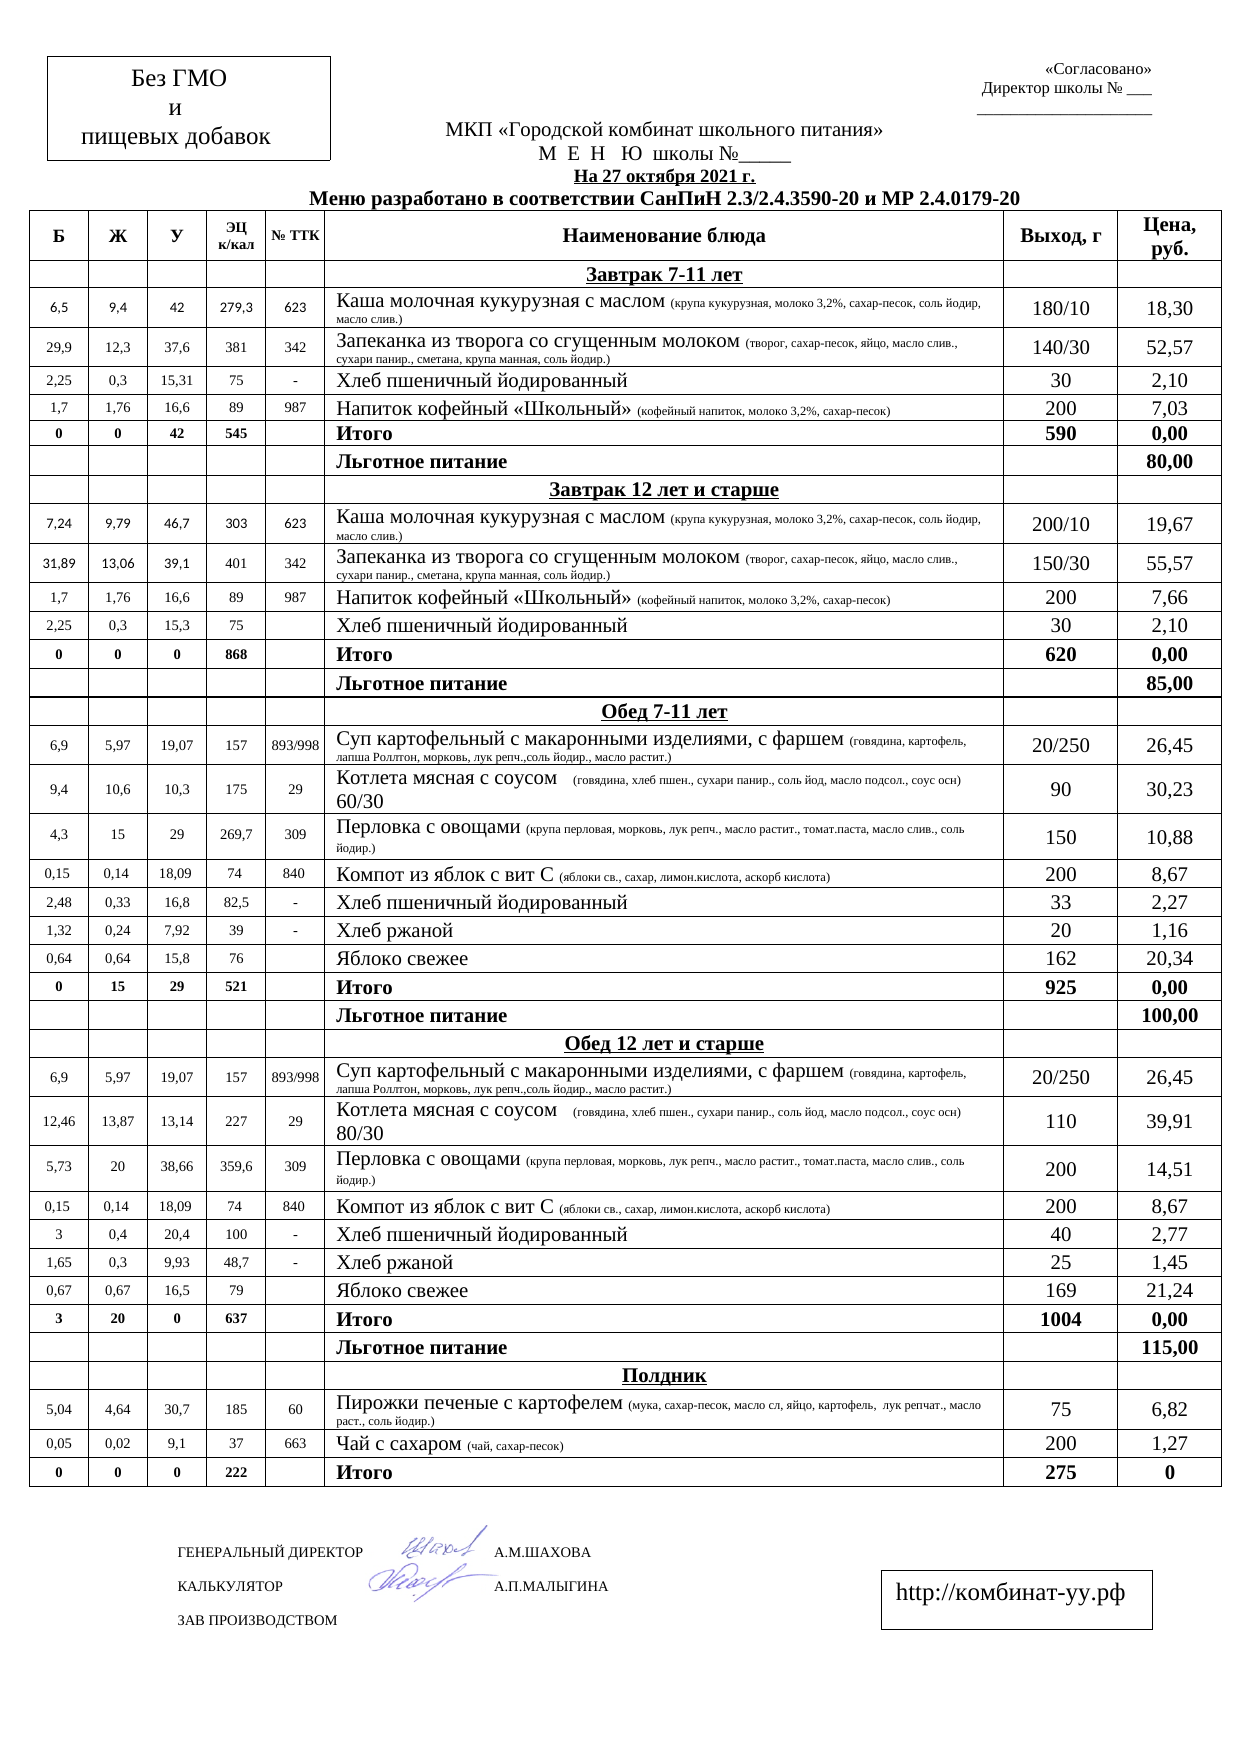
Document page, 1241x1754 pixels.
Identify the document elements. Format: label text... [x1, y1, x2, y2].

table_cell 7,66 [1118, 583, 1221, 611]
table_cell [266, 1277, 324, 1304]
table_cell [148, 698, 206, 724]
table_cell [266, 261, 324, 287]
table_cell 4,66 [89, 1458, 147, 1486]
table_cell 75 [207, 612, 265, 639]
table_cell - [266, 1220, 324, 1248]
table_cell 30,23 [1118, 765, 1221, 813]
table_cell Хлеб ржаной [325, 917, 1003, 944]
table_cell 1,7 [30, 395, 88, 420]
text МКП «Городской комбинат школьного питания» [331, 117, 1152, 141]
table_cell [30, 698, 88, 724]
table_cell 987 [266, 583, 324, 611]
table_cell 116,98 [148, 973, 206, 1000]
text ГЕНЕРАЛЬНЫЙ ДИРЕКТОР А.М.ШАХОВА [177, 1544, 1152, 1561]
table_cell 873,2 [207, 973, 265, 1000]
table_cell Каша молочная кукурузная с маслом (крупа кукурузная, молоко 3,2%, сахар-песок, соль йодир, масло слив.) [325, 504, 1003, 543]
table_cell 115,00 [1118, 1305, 1221, 1332]
table_cell 25,19 [30, 973, 88, 1000]
table_cell 0,67 [89, 1277, 147, 1304]
table_cell 80,00 [1118, 421, 1221, 445]
table_header ЭЦ к/кал [207, 211, 265, 259]
table_cell 5,04 [30, 1390, 88, 1428]
table_cell Завтрак 12 лет и старше [325, 476, 1003, 503]
table_cell [266, 612, 324, 639]
table_cell 30,7 [148, 1390, 206, 1428]
table_cell Запеканка из творога со сгущенным молоком (творог, сахар-песок, яйцо, масло слив., сухари панир., сметана, крупа манная, соль йодир.) [325, 544, 1003, 582]
table_cell 20 [89, 1146, 147, 1191]
table_cell 0,15 [30, 860, 88, 887]
table_cell [30, 261, 88, 287]
table_cell [207, 669, 265, 696]
table_cell 200 [1004, 1192, 1117, 1219]
table_cell [207, 261, 265, 287]
table_cell 29 [148, 814, 206, 859]
table_cell 13,14 [148, 1097, 206, 1145]
table_cell 185 [207, 1390, 265, 1428]
table_cell 200 [1004, 395, 1117, 420]
table_cell Перловка с овощами (крупа перловая, морковь, лук репч., масло растит., томат.паста, масло слив., соль йодир.) [325, 1146, 1003, 1191]
table_cell Обед 7-11 лет [325, 698, 1003, 724]
table_cell 1,32 [30, 917, 88, 944]
table_cell 309 [266, 1146, 324, 1191]
table_cell Компот из яблок с вит С (яблоки св., сахар, лимон.кислота, аскорб кислота) [325, 1192, 1003, 1219]
table_cell [1118, 1030, 1221, 1057]
table_header Б [30, 211, 88, 259]
table_cell 20,4 [148, 1220, 206, 1248]
table_cell 157 [207, 1058, 265, 1096]
table_cell [148, 1333, 206, 1361]
table_cell [1118, 261, 1221, 287]
table_cell Яблоко свежее [325, 945, 1003, 972]
table_cell 840 [266, 1192, 324, 1219]
table_cell [89, 261, 147, 287]
table_cell [1004, 1362, 1117, 1389]
table_cell Льготное питание [325, 669, 1003, 696]
table_cell Льготное питание [325, 446, 1003, 475]
table_cell 2,48 [30, 888, 88, 916]
table_cell 12,46 [30, 1097, 88, 1145]
table_cell [1004, 261, 1117, 287]
table_cell [89, 698, 147, 724]
table_cell 19,67 [1118, 504, 1221, 543]
table_cell 623 [266, 504, 324, 543]
table_cell 7,92 [148, 917, 206, 944]
table_cell [266, 446, 324, 475]
table_cell 6,82 [1118, 1390, 1221, 1428]
table_cell 0,02 [89, 1430, 147, 1457]
table_cell 1,45 [1118, 1249, 1221, 1276]
table_cell [207, 698, 265, 724]
table_cell [89, 1362, 147, 1389]
table_cell 85,00 [1118, 669, 1221, 696]
text _____________________ [331, 97, 1152, 117]
table_cell [266, 669, 324, 696]
table_cell [266, 973, 324, 1000]
table_cell 10,88 [1118, 814, 1221, 859]
table_cell 222 [207, 1458, 265, 1486]
table_cell 3 [30, 1220, 88, 1248]
table_cell 39 [207, 917, 265, 944]
table_cell 2,10 [1118, 367, 1221, 394]
table_cell [207, 1362, 265, 1389]
table_cell Чай с сахаром (чай, сахар-песок) [325, 1430, 1003, 1457]
table_cell [30, 476, 88, 503]
table_cell Запеканка из творога со сгущенным молоком (творог, сахар-песок, яйцо, масло слив., сухари панир., сметана, крупа манная, соль йодир.) [325, 328, 1003, 366]
table_cell 82,5 [207, 888, 265, 916]
table_cell [148, 261, 206, 287]
text Директор школы № ___ [331, 78, 1152, 97]
table_cell 52,57 [1118, 328, 1221, 366]
text КАЛЬКУЛЯТОР А.П.МАЛЫГИНА [177, 1578, 881, 1594]
table_cell 5,97 [89, 1058, 147, 1096]
table_cell 85,00 [1118, 640, 1221, 668]
table_cell 46,7 [148, 504, 206, 543]
table_cell [1004, 446, 1117, 475]
table_cell 0,24 [89, 917, 147, 944]
table_cell 29 [266, 765, 324, 813]
table_cell 20 [1004, 917, 1117, 944]
table_cell 5,97 [89, 726, 147, 764]
text «Согласовано» [331, 59, 1152, 78]
table_cell 12,3 [89, 328, 147, 366]
table_cell 893/998 [266, 1058, 324, 1096]
table_cell [266, 1458, 324, 1486]
table_cell Полдник [325, 1362, 1003, 1389]
table_cell Хлеб пшеничный йодированный [325, 888, 1003, 916]
table_cell 39,8 [148, 1458, 206, 1486]
table_cell 75 [207, 367, 265, 394]
table_cell Итого [325, 640, 1003, 668]
table_cell 16,5 [148, 1277, 206, 1304]
table_cell 269,7 [207, 814, 265, 859]
table_cell 227 [207, 1097, 265, 1145]
table_cell 0,64 [89, 945, 147, 972]
table_cell [1118, 476, 1221, 503]
table_cell 6,5 [30, 288, 88, 327]
table_cell 0,3 [89, 612, 147, 639]
table_cell 29,9 [30, 328, 88, 366]
table_cell 200/10 [1004, 504, 1117, 543]
table_cell 20,34 [1118, 945, 1221, 972]
table_cell Котлета мясная с соусом (говядина, хлеб пшен., сухари панир., соль йод, масло подсол., соус осн) 80/30 [325, 1097, 1003, 1145]
table_cell 868 [207, 640, 265, 668]
table_cell [266, 640, 324, 668]
table_cell 180/10 [1004, 288, 1117, 327]
table_cell 0,67 [30, 1277, 88, 1304]
table_cell 18,09 [148, 1192, 206, 1219]
table_cell Пирожки печеные с картофелем (мука, сахар-песок, масло сл, яйцо, картофель, лук репчат., масло раст., соль йодир.) [325, 1390, 1003, 1428]
table_cell 15 [89, 814, 147, 859]
table_cell [30, 669, 88, 696]
table_cell 0,05 [30, 1430, 88, 1457]
table_cell 15,3 [148, 612, 206, 639]
picture [365, 1561, 505, 1578]
table_cell 79 [207, 1277, 265, 1304]
table_cell - [266, 1249, 324, 1276]
table_cell 37,6 [148, 328, 206, 366]
table_cell Итого [325, 1305, 1003, 1332]
table_cell 6,9 [30, 1058, 88, 1096]
text М Е Н Ю школы №_____ [177, 141, 1152, 165]
table_cell 169 [1004, 1277, 1117, 1304]
picture [365, 1522, 505, 1544]
table_cell 1,27 [1118, 1430, 1221, 1457]
table_cell Каша молочная кукурузная с маслом (крупа кукурузная, молоко 3,2%, сахар-песок, соль йодир, масло слив.) [325, 288, 1003, 327]
table_cell [89, 446, 147, 475]
table_cell [266, 421, 324, 445]
table_cell 13,06 [89, 544, 147, 582]
table_cell 20/250 [1004, 726, 1117, 764]
table_cell 18,09 [148, 860, 206, 887]
table_cell 0,15 [30, 1192, 88, 1219]
table_cell Завтрак 7-11 лет [325, 261, 1003, 287]
table_cell 42 [148, 288, 206, 327]
table_cell 10,6 [89, 765, 147, 813]
table_cell 20/250 [1004, 1058, 1117, 1096]
table_cell 55,57 [1118, 544, 1221, 582]
table_cell [1004, 669, 1117, 696]
table_cell Льготное питание [325, 1333, 1003, 1361]
table_cell 401 [207, 544, 265, 582]
table_cell 140/30 [1004, 328, 1117, 366]
table_cell 5,09 [30, 1458, 88, 1486]
table_cell 16,8 [148, 888, 206, 916]
table_cell 111,51 [148, 421, 206, 445]
table_cell 1,65 [30, 1249, 88, 1276]
table_cell [30, 1333, 88, 1361]
table_cell 39,91 [1118, 1097, 1221, 1145]
table_cell 1,76 [89, 395, 147, 420]
table_cell 200 [1004, 1430, 1117, 1457]
table_cell 9,1 [148, 1430, 206, 1457]
table_cell [207, 476, 265, 503]
table_cell 9,4 [89, 288, 147, 327]
table_cell [30, 1030, 88, 1057]
table_cell [266, 1333, 324, 1361]
table_cell [89, 669, 147, 696]
table_cell 43,08 [30, 640, 88, 668]
table_cell 110 [1004, 1097, 1117, 1145]
table_cell 9,93 [148, 1249, 206, 1276]
table_cell Хлеб пшеничный йодированный [325, 612, 1003, 639]
table_cell 90 [1004, 765, 1117, 813]
text Меню разработано в соответствии СанПиН 2.3/2.4.3590-20 и МР 2.4.0179-20 [177, 186, 1152, 210]
table_cell 9,4 [30, 765, 88, 813]
table_cell 1,7 [30, 583, 88, 611]
table_cell [89, 1001, 147, 1028]
table_cell [266, 1362, 324, 1389]
table_cell Хлеб пшеничный йодированный [325, 367, 1003, 394]
table_cell 41,35 [89, 1305, 147, 1332]
table_header Цена, руб. [1118, 211, 1221, 259]
table_cell 157 [207, 726, 265, 764]
table_cell - [266, 888, 324, 916]
table_cell 76 [207, 945, 265, 972]
table_cell [266, 698, 324, 724]
table_cell [207, 1001, 265, 1028]
table_cell [266, 945, 324, 972]
table_cell [148, 446, 206, 475]
table_header У [148, 211, 206, 259]
table_cell [89, 1030, 147, 1057]
table_cell [148, 1030, 206, 1057]
table_cell 8,67 [1118, 1192, 1221, 1219]
table_cell 100 [207, 1220, 265, 1248]
table_cell 16,6 [148, 395, 206, 420]
table_cell 1045,3 [207, 1305, 265, 1332]
table_cell Итого [325, 1458, 1003, 1486]
table_cell 200 [1004, 583, 1117, 611]
table_cell 14,51 [1118, 1146, 1221, 1191]
table_cell 200 [1004, 1146, 1117, 1191]
table_cell Хлеб пшеничный йодированный [325, 1220, 1003, 1248]
table_cell [148, 1001, 206, 1028]
table_cell Суп картофельный с макаронными изделиями, с фаршем (говядина, картофель, лапша Роллтон, морковь, лук репч.,соль йодир., масло растит.) [325, 726, 1003, 764]
table_cell 10,3 [148, 765, 206, 813]
table_cell 40 [1004, 1220, 1117, 1248]
table_cell 663 [266, 1430, 324, 1457]
table_cell 987 [266, 395, 324, 420]
table_cell 19,07 [148, 1058, 206, 1096]
table_cell 24,91 [89, 640, 147, 668]
table_cell [1118, 698, 1221, 724]
text ЗАВ ПРОИЗВОДСТВОМ [177, 1611, 881, 1628]
table_cell 0,14 [89, 860, 147, 887]
table_cell 590 [1004, 421, 1117, 445]
table_cell [89, 1333, 147, 1361]
table_cell [266, 1030, 324, 1057]
table_cell 16,6 [148, 583, 206, 611]
table_cell 8,09 [1118, 1458, 1221, 1486]
table_cell 40,35 [30, 421, 88, 445]
table_cell 6,9 [30, 726, 88, 764]
table_cell [266, 476, 324, 503]
table_cell - [266, 917, 324, 944]
table_cell 23,76 [89, 421, 147, 445]
table_cell 30,56 [30, 1305, 88, 1332]
table_cell 2,27 [1118, 888, 1221, 916]
table_cell 1004 [1004, 1305, 1117, 1332]
table_cell 0,64 [30, 945, 88, 972]
table_cell 48,7 [207, 1249, 265, 1276]
table_cell 115,00 [1118, 1333, 1221, 1361]
table_cell 15,8 [148, 945, 206, 972]
table_cell 31,89 [30, 544, 88, 582]
table_cell 39,1 [148, 544, 206, 582]
table_cell 19,07 [148, 726, 206, 764]
table_cell 303 [207, 504, 265, 543]
table_cell [30, 1362, 88, 1389]
table_cell 381 [207, 328, 265, 366]
table_cell 30 [1004, 367, 1117, 394]
table_cell [148, 669, 206, 696]
table_cell 135,79 [148, 1305, 206, 1332]
table_cell 29 [266, 1097, 324, 1145]
table_cell Суп картофельный с макаронными изделиями, с фаршем (говядина, картофель, лапша Роллтон, морковь, лук репч.,соль йодир., масло растит.) [325, 1058, 1003, 1096]
table_cell 9,79 [89, 504, 147, 543]
table_cell 1,16 [1118, 917, 1221, 944]
table_cell [30, 1001, 88, 1028]
table_cell 80,00 [1118, 446, 1221, 475]
table_cell 150/30 [1004, 544, 1117, 582]
table_cell Перловка с овощами (крупа перловая, морковь, лук репч., масло растит., томат.паста, масло слив., соль йодир.) [325, 814, 1003, 859]
table_cell [207, 1030, 265, 1057]
table_cell 2,77 [1118, 1220, 1221, 1248]
table_cell Компот из яблок с вит С (яблоки св., сахар, лимон.кислота, аскорб кислота) [325, 860, 1003, 887]
table_cell 75 [1004, 1390, 1117, 1428]
table_cell Напиток кофейный «Школьный» (кофейный напиток, молоко 3,2%, сахар-песок) [325, 395, 1003, 420]
table_cell 38,66 [148, 1146, 206, 1191]
table_cell 342 [266, 544, 324, 582]
table_cell [1118, 1362, 1221, 1389]
table_cell 623 [266, 288, 324, 327]
table_cell Котлета мясная с соусом (говядина, хлеб пшен., сухари панир., соль йод, масло подсол., соус осн) 60/30 [325, 765, 1003, 813]
table_cell [1004, 1030, 1117, 1057]
table_cell 2,10 [1118, 612, 1221, 639]
table_cell 100,00 [1118, 973, 1221, 1000]
table_cell 925 [1004, 973, 1117, 1000]
table_cell 26,45 [1118, 1058, 1221, 1096]
table_cell 0,14 [89, 1192, 147, 1219]
table_cell 60 [266, 1390, 324, 1428]
table_cell Итого [325, 973, 1003, 1000]
table_cell 89 [207, 583, 265, 611]
table_cell 74 [207, 1192, 265, 1219]
table_cell 89 [207, 395, 265, 420]
text На 27 октября 2021 г. [177, 165, 1152, 186]
table_cell Итого [325, 421, 1003, 445]
table_cell Хлеб ржаной [325, 1249, 1003, 1276]
table_cell 359,6 [207, 1146, 265, 1191]
table_cell 2,25 [30, 612, 88, 639]
table_cell 150 [1004, 814, 1117, 859]
table_cell 162 [1004, 945, 1117, 972]
table_cell 7,03 [1118, 395, 1221, 420]
table_header Наименование блюда [325, 211, 1003, 259]
table_cell 279,3 [207, 288, 265, 327]
table_cell 37 [207, 1430, 265, 1457]
table_cell [266, 1001, 324, 1028]
table_cell 8,67 [1118, 860, 1221, 887]
table_cell [148, 1362, 206, 1389]
table_cell [148, 476, 206, 503]
table_header № ТТК [266, 211, 324, 259]
table_cell 4,3 [30, 814, 88, 859]
table_cell 33 [1004, 888, 1117, 916]
table_cell 620 [1004, 640, 1117, 668]
table_cell [207, 1333, 265, 1361]
table_cell 0,4 [89, 1220, 147, 1248]
table_cell Яблоко свежее [325, 1277, 1003, 1304]
table_cell 893/998 [266, 726, 324, 764]
table_cell - [266, 367, 324, 394]
table_cell [1004, 1001, 1117, 1028]
table_cell 175 [207, 765, 265, 813]
table_header Выход, г [1004, 211, 1117, 259]
table_cell [266, 1305, 324, 1332]
table_cell 25 [1004, 1249, 1117, 1276]
table_cell 4,64 [89, 1390, 147, 1428]
table_cell 275 [1004, 1458, 1117, 1486]
table_cell [207, 446, 265, 475]
table_cell 21,24 [1118, 1277, 1221, 1304]
table_cell [1004, 476, 1117, 503]
table_cell 13,87 [89, 1097, 147, 1145]
table_cell Обед 12 лет и старше [325, 1030, 1003, 1057]
table_cell [1004, 1333, 1117, 1361]
table_cell Льготное питание [325, 1001, 1003, 1028]
picture [365, 1594, 505, 1605]
table_cell [30, 446, 88, 475]
table_cell 0,3 [89, 367, 147, 394]
table_cell 309 [266, 814, 324, 859]
table_cell 15,31 [148, 367, 206, 394]
table_cell 117,7 [148, 640, 206, 668]
table_cell 18,30 [1118, 288, 1221, 327]
table_cell Напиток кофейный «Школьный» (кофейный напиток, молоко 3,2%, сахар-песок) [325, 583, 1003, 611]
table_cell 74 [207, 860, 265, 887]
table_cell [89, 476, 147, 503]
table_header Ж [89, 211, 147, 259]
table_cell 840 [266, 860, 324, 887]
table_cell 342 [266, 328, 324, 366]
table_cell [1004, 698, 1117, 724]
table_cell 200 [1004, 860, 1117, 887]
table_cell 30 [1004, 612, 1117, 639]
table_cell 2,25 [30, 367, 88, 394]
table_cell 0,33 [89, 888, 147, 916]
table_cell 7,24 [30, 504, 88, 543]
table_cell 1,76 [89, 583, 147, 611]
table_cell 32,92 [89, 973, 147, 1000]
table_cell 0,3 [89, 1249, 147, 1276]
table_cell 824,3 [207, 421, 265, 445]
table_cell 26,45 [1118, 726, 1221, 764]
table_cell 100,00 [1118, 1001, 1221, 1028]
table_cell 5,73 [30, 1146, 88, 1191]
